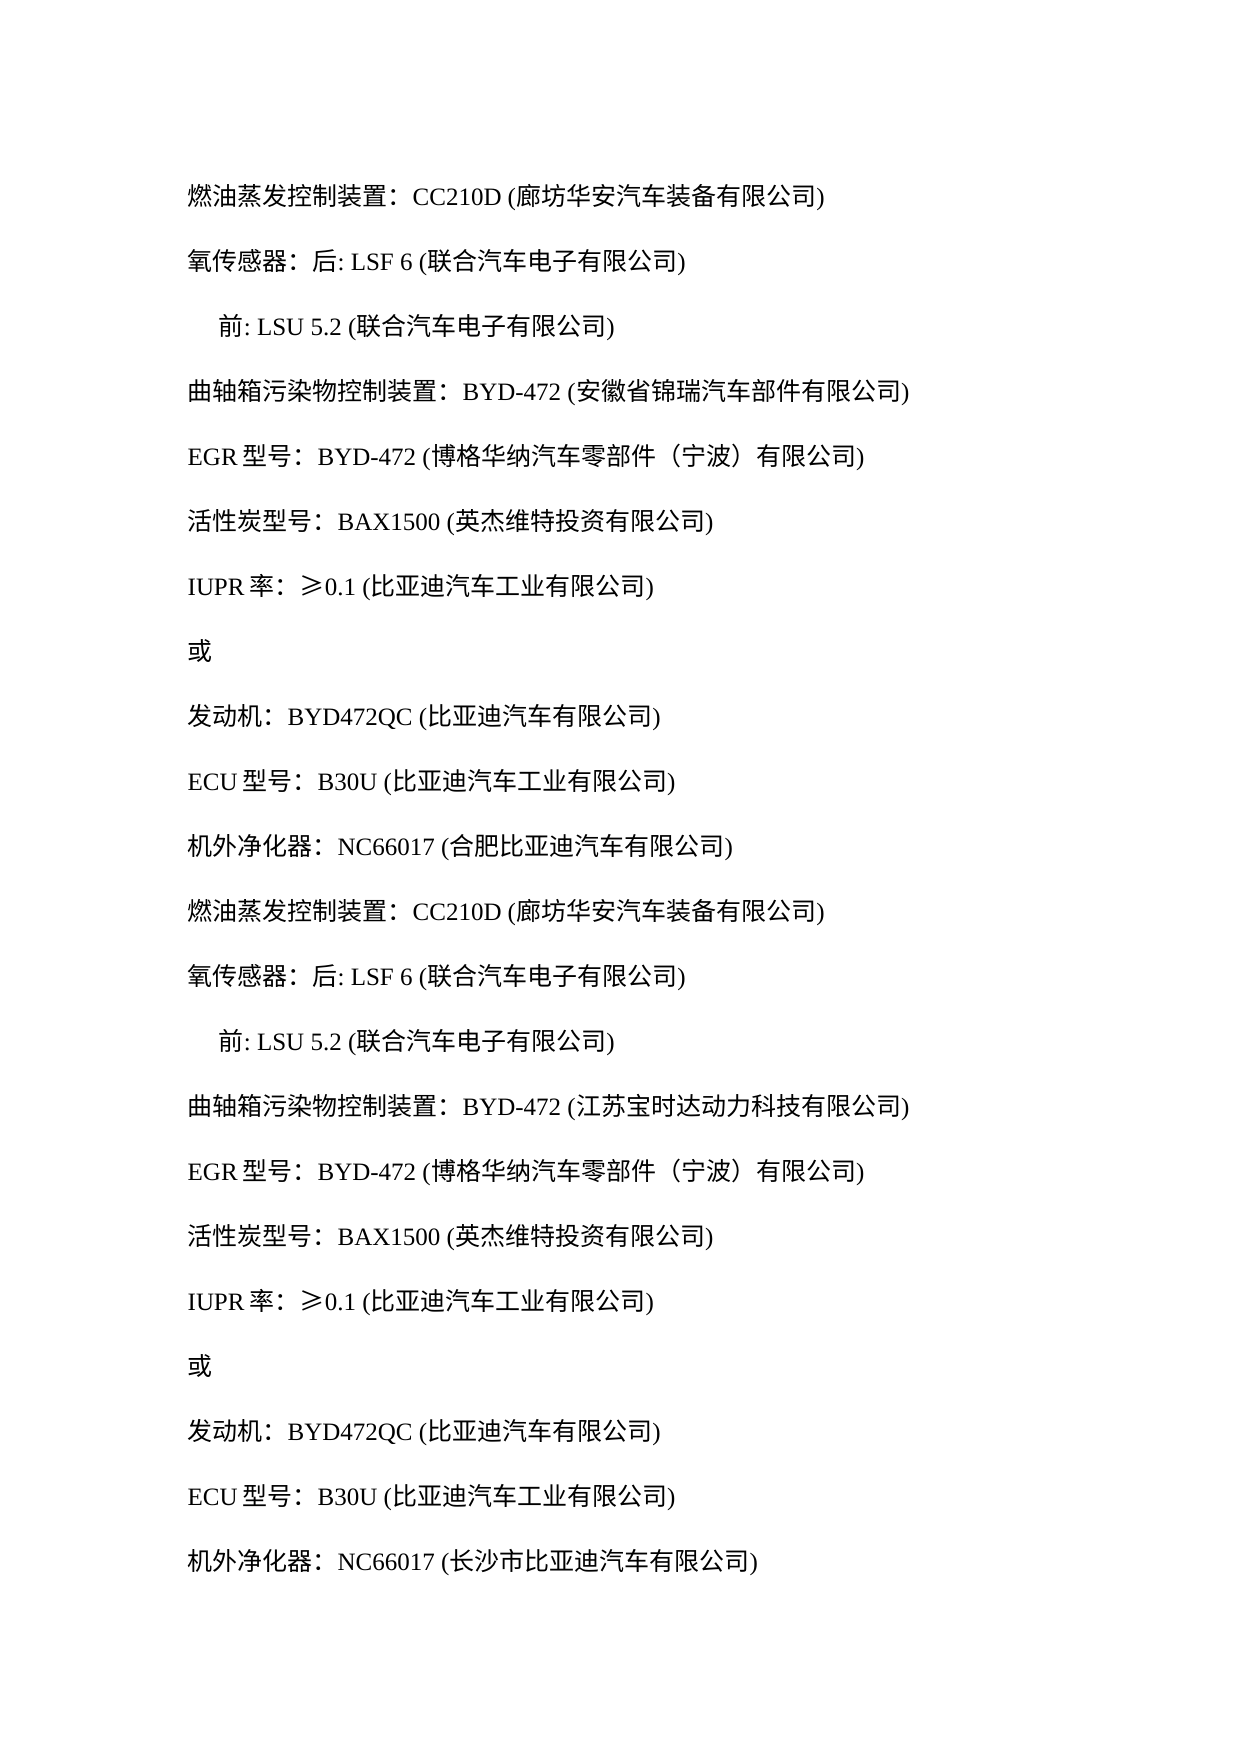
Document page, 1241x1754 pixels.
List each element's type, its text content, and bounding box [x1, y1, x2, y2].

text 曲轴箱污染物控制装置：BYD-472 (江苏宝时达动力科技有限公司) [187, 1072, 1053, 1137]
text 活性炭型号：BAX1500 (英杰维特投资有限公司) [187, 1202, 1053, 1267]
text 或 [187, 617, 1053, 682]
text 曲轴箱污染物控制装置：BYD-472 (安徽省锦瑞汽车部件有限公司) [187, 357, 1053, 422]
text ECU型号：B30U (比亚迪汽车工业有限公司) [187, 747, 1053, 812]
text 前: LSU 5.2 (联合汽车电子有限公司) [187, 1007, 1053, 1072]
text 氧传感器：后: LSF 6 (联合汽车电子有限公司) [187, 942, 1053, 1007]
text IUPR率：≥0.1 (比亚迪汽车工业有限公司) [187, 1267, 1053, 1332]
text 氧传感器：后: LSF 6 (联合汽车电子有限公司) [187, 227, 1053, 292]
text EGR型号：BYD-472 (博格华纳汽车零部件（宁波）有限公司) [187, 1137, 1053, 1202]
text 燃油蒸发控制装置：CC210D (廊坊华安汽车装备有限公司) [187, 162, 1053, 227]
text 活性炭型号：BAX1500 (英杰维特投资有限公司) [187, 487, 1053, 552]
text EGR型号：BYD-472 (博格华纳汽车零部件（宁波）有限公司) [187, 422, 1053, 487]
text 机外净化器：NC66017 (长沙市比亚迪汽车有限公司) [187, 1527, 1053, 1592]
text 燃油蒸发控制装置：CC210D (廊坊华安汽车装备有限公司) [187, 877, 1053, 942]
text 发动机：BYD472QC (比亚迪汽车有限公司) [187, 1397, 1053, 1462]
text IUPR率：≥0.1 (比亚迪汽车工业有限公司) [187, 552, 1053, 617]
text 前: LSU 5.2 (联合汽车电子有限公司) [187, 292, 1053, 357]
text 发动机：BYD472QC (比亚迪汽车有限公司) [187, 682, 1053, 747]
text 机外净化器：NC66017 (合肥比亚迪汽车有限公司) [187, 812, 1053, 877]
text ECU型号：B30U (比亚迪汽车工业有限公司) [187, 1462, 1053, 1527]
text 或 [187, 1332, 1053, 1397]
